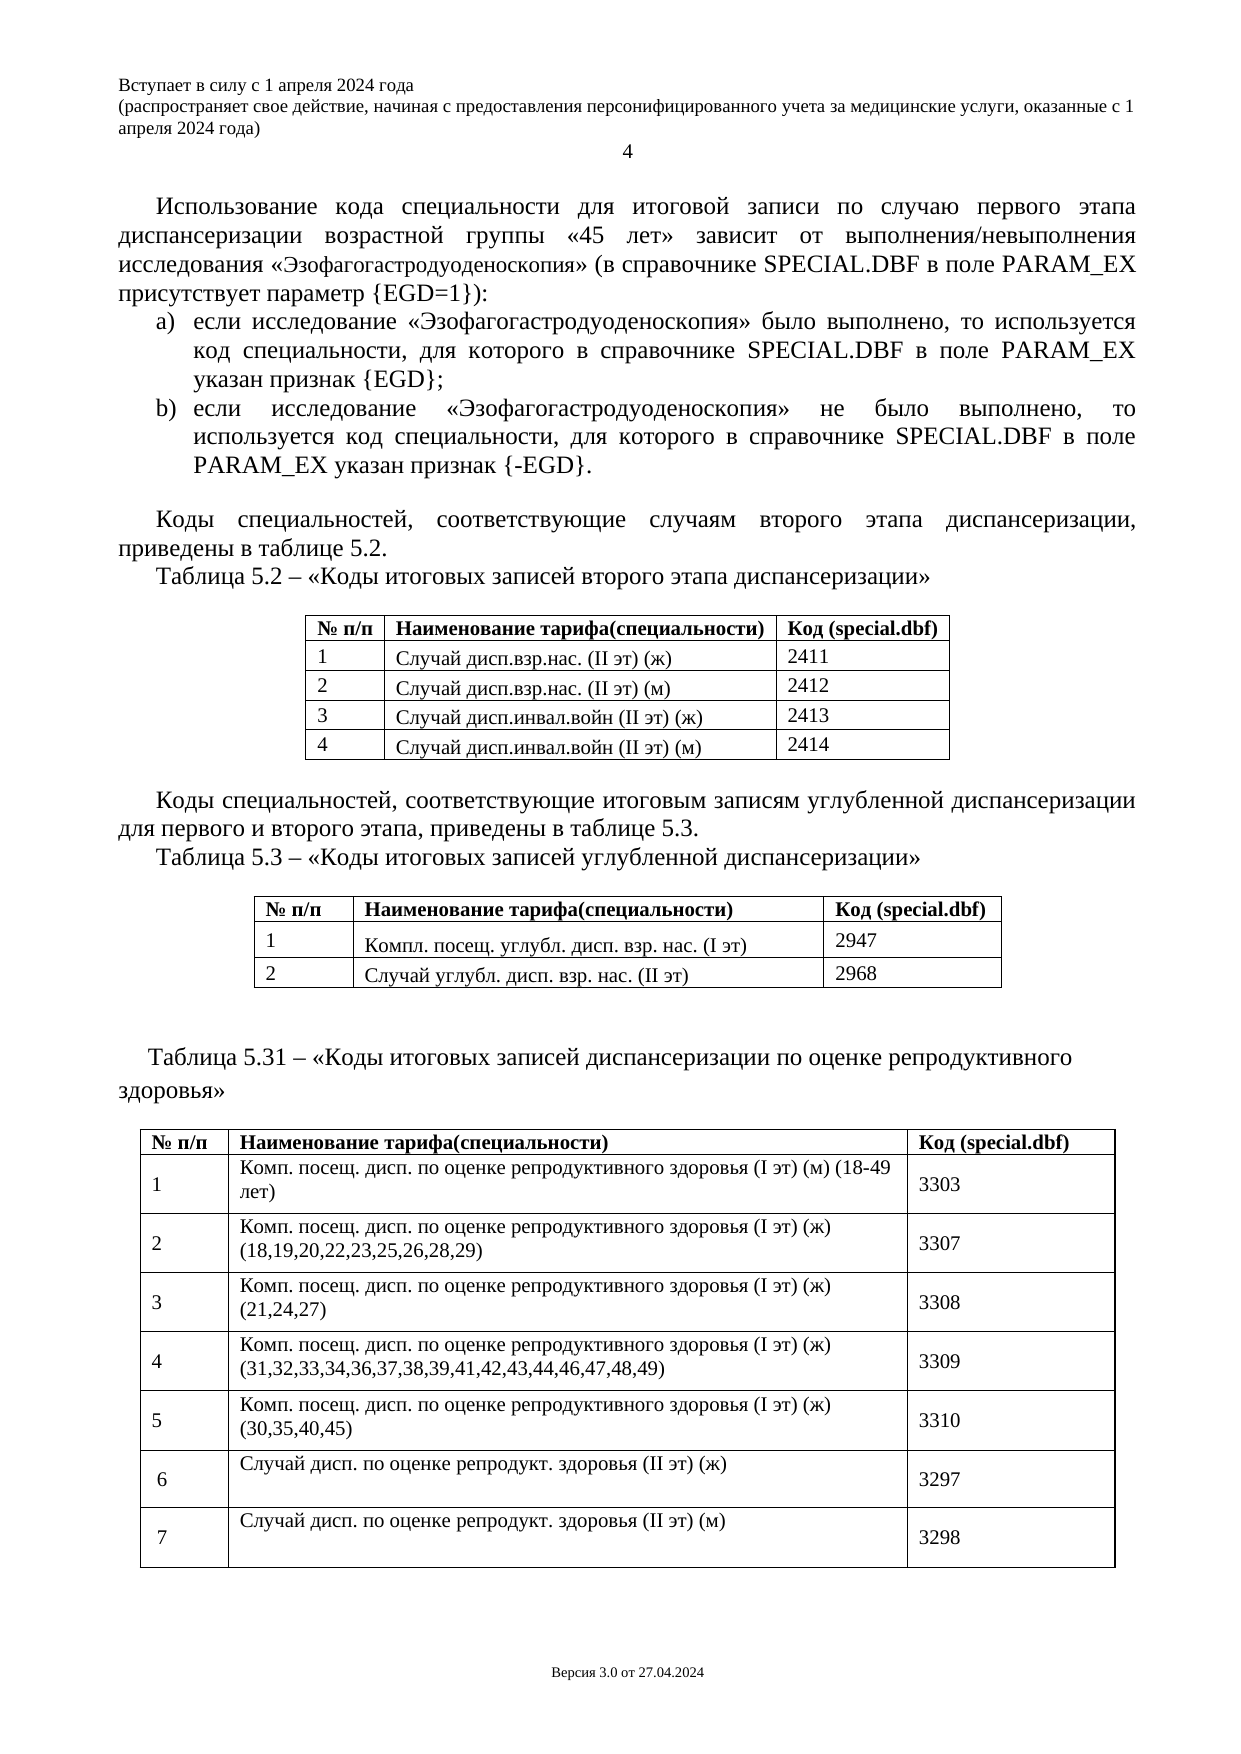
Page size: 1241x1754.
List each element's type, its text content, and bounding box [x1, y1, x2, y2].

table_cell 2413 [777, 701, 949, 729]
table_cell Случай дисп.инвал.войн (II эт) (м) [385, 730, 776, 759]
table_cell 7 [141, 1508, 228, 1567]
table_cell 3 [141, 1273, 228, 1331]
table_cell Случай дисп.взр.нас. (II эт) (м) [385, 671, 776, 699]
table_cell 3307 [908, 1214, 1114, 1272]
table_cell 2412 [777, 671, 949, 699]
table_cell Компл. посещ. углубл. дисп. взр. нас. (I эт) [354, 922, 823, 957]
text Использование кода специальности для итоговой записи по случаю первого этапа диспансеризации возрастной группы «45 лет» зависит от выполнения/невыполнения исследования «Эзофагогастродуоденоскопия» (в справочнике SPECIAL.DBF в поле PARAM_EX присутствует параметр {EGD=1}): [118, 191, 1137, 306]
table_cell 4 [306, 730, 384, 759]
text Таблица 5.2 – «Коды итоговых записей второго этапа диспансеризации» [118, 561, 1137, 590]
table_cell Случай дисп.взр.нас. (II эт) (ж) [385, 641, 776, 670]
text Коды специальностей, соответствующие случаям второго этапа диспансеризации, приведены в таблице 5.2. [118, 504, 1137, 561]
text Таблица 5.3 – «Коды итоговых записей углубленной диспансеризации» [118, 842, 1137, 871]
table_cell 2947 [824, 922, 1001, 957]
table_header Наименование тарифа(специальности) [229, 1130, 907, 1154]
table_cell 1 [141, 1155, 228, 1213]
table_cell 3 [306, 701, 384, 729]
table_cell 4 [141, 1332, 228, 1390]
table_cell 3310 [908, 1391, 1114, 1449]
text Коды специальностей, соответствующие итоговым записям углубленной диспансеризации для первого и второго этапа, приведены в таблице 5.3. [118, 785, 1137, 842]
table_cell Комп. посещ. дисп. по оценке репродуктивного здоровья (I эт) (ж) (21,24,27) [229, 1273, 907, 1331]
table_cell 2414 [777, 730, 949, 759]
table_cell Случай углубл. дисп. взр. нас. (II эт) [354, 958, 823, 987]
table_cell Комп. посещ. дисп. по оценке репродуктивного здоровья (I эт) (ж) (31,32,33,34,36,37,38,39,41,42,43,44,46,47,48,49) [229, 1332, 907, 1390]
table_header Наименование тарифа(специальности) [354, 897, 823, 921]
table_cell Случай дисп. по оценке репродукт. здоровья (II эт) (ж) [229, 1451, 907, 1507]
list если исследование «Эзофагогастродуоденоскопия» было выполнено, то используется код специальности, для которого в справочнике SPECIAL.DBF в поле PARAM_EX указан признак {EGD}; [156, 306, 1137, 393]
table_cell Комп. посещ. дисп. по оценке репродуктивного здоровья (I эт) (ж) (30,35,40,45) [229, 1391, 907, 1449]
table_cell 3298 [908, 1508, 1114, 1567]
table_cell 3309 [908, 1332, 1114, 1390]
table_header № п/п [255, 897, 353, 921]
table_cell Случай дисп. по оценке репродукт. здоровья (II эт) (м) [229, 1508, 907, 1567]
table_cell 3308 [908, 1273, 1114, 1331]
table_cell 2 [255, 958, 353, 987]
list если исследование «Эзофагогастродуоденоскопия» не было выполнено, то используется код специальности, для которого в справочнике SPECIAL.DBF в поле PARAM_EX указан признак {-EGD}. [156, 393, 1137, 479]
table_header Код (special.dbf) [824, 897, 1001, 921]
table_cell 3297 [908, 1451, 1114, 1507]
table_cell Комп. посещ. дисп. по оценке репродуктивного здоровья (I эт) (м) (18-49 лет) [229, 1155, 907, 1213]
table_cell 2 [141, 1214, 228, 1272]
table_cell 5 [141, 1391, 228, 1449]
table_cell 1 [255, 922, 353, 957]
table_cell Комп. посещ. дисп. по оценке репродуктивного здоровья (I эт) (ж) (18,19,20,22,23,25,26,28,29) [229, 1214, 907, 1272]
table_cell 2411 [777, 641, 949, 670]
table_header Код (special.dbf) [908, 1130, 1114, 1154]
table_cell Случай дисп.инвал.войн (II эт) (ж) [385, 701, 776, 729]
table_cell 3303 [908, 1155, 1114, 1213]
table_cell 6 [141, 1451, 228, 1507]
table_cell 2968 [824, 958, 1001, 987]
table_header Наименование тарифа(специальности) [385, 616, 776, 640]
table_cell 1 [306, 641, 384, 670]
table_header № п/п [306, 616, 384, 640]
table_header № п/п [141, 1130, 228, 1154]
text Таблица 5.31 – «Коды итоговых записей диспансеризации по оценке репродуктивного здоровья» [118, 1042, 1137, 1103]
table_header Код (special.dbf) [777, 616, 949, 640]
table_cell 2 [306, 671, 384, 699]
